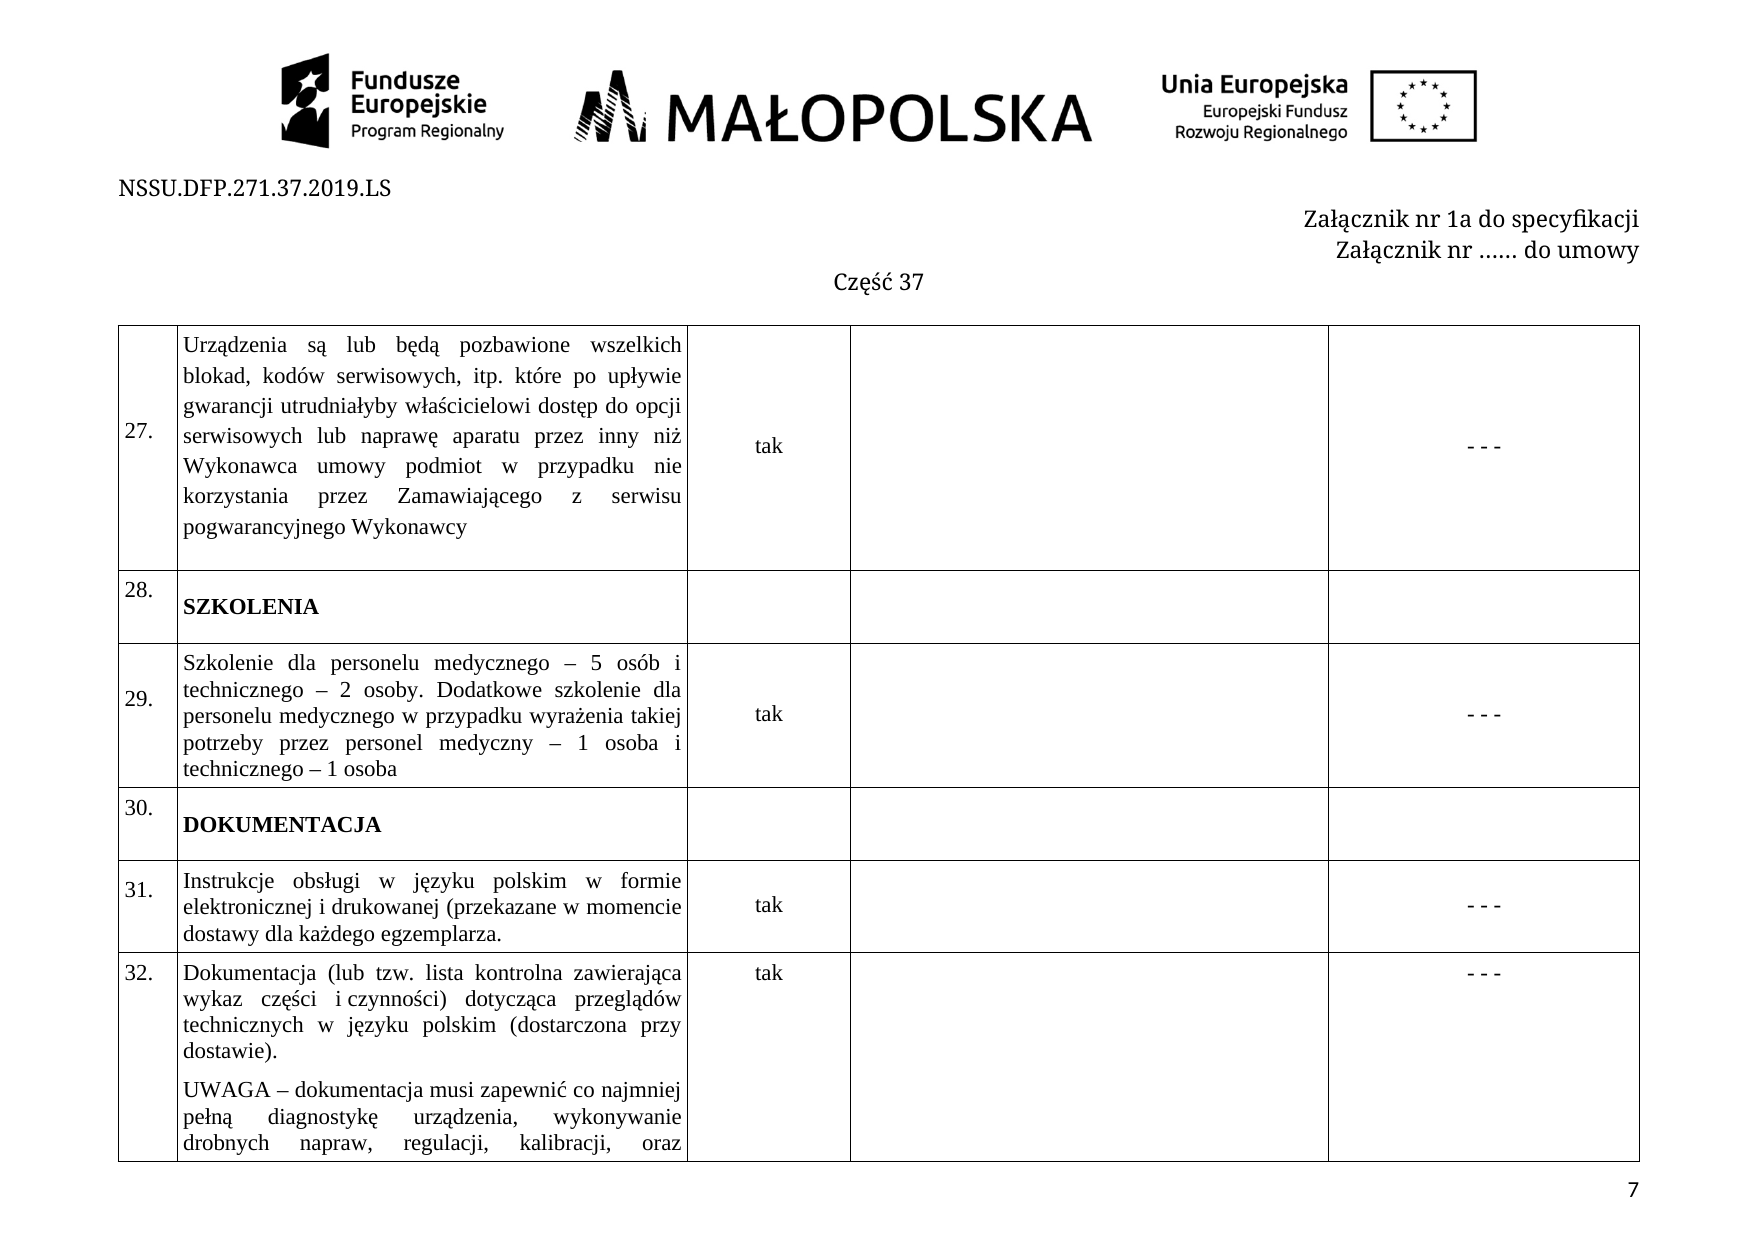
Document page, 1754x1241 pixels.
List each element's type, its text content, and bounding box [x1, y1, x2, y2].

table_cell - - - [1329, 326, 1639, 569]
table_cell [119, 861, 177, 952]
table_cell [119, 644, 177, 787]
table_cell [119, 953, 177, 1161]
picture [258, 29, 1499, 172]
table_cell tak [688, 326, 850, 569]
table_cell [688, 788, 850, 860]
table_cell [851, 861, 1328, 952]
table_cell [851, 953, 1328, 1161]
table_cell [851, 644, 1328, 787]
table_cell [119, 788, 177, 860]
table_cell tak [688, 953, 850, 1161]
table_cell Szkolenie dla personelu medycznego – 5 osób i technicznego – 2 osoby. Dodatkowe szkolenie dla personelu medycznego w przypadku wyrażenia takiej potrzeby przez personel medyczny – 1 osoba i technicznego – 1 osoba [178, 644, 687, 787]
table_cell [119, 571, 177, 643]
table_cell - - - [1329, 644, 1639, 787]
table_cell tak [688, 861, 850, 952]
table_cell [119, 326, 177, 569]
table_cell [851, 788, 1328, 860]
table_cell Instrukcje obsługi w języku polskim w formie elektronicznej i drukowanej (przekazane w momencie dostawy dla każdego egzemplarza. [178, 861, 687, 952]
table_cell - - - [1329, 953, 1639, 1161]
table_cell [851, 571, 1328, 643]
table_cell Urządzenia są lub będą pozbawione wszelkich blokad, kodów serwisowych, itp. które po upływie gwarancji utrudniałyby właścicielowi dostęp do opcji serwisowych lub naprawę aparatu przez inny niż Wykonawca umowy podmiot w przypadku nie korzystania przez Zamawiającego z serwisu pogwarancyjnego Wykonawcy [178, 326, 687, 569]
table_cell tak [688, 644, 850, 787]
table_cell [688, 571, 850, 643]
table_cell SZKOLENIA [178, 571, 687, 643]
table_cell [1329, 571, 1639, 643]
table_cell [851, 326, 1328, 569]
table_cell [1329, 788, 1639, 860]
table_cell DOKUMENTACJA [178, 788, 687, 860]
table_cell - - - [1329, 861, 1639, 952]
